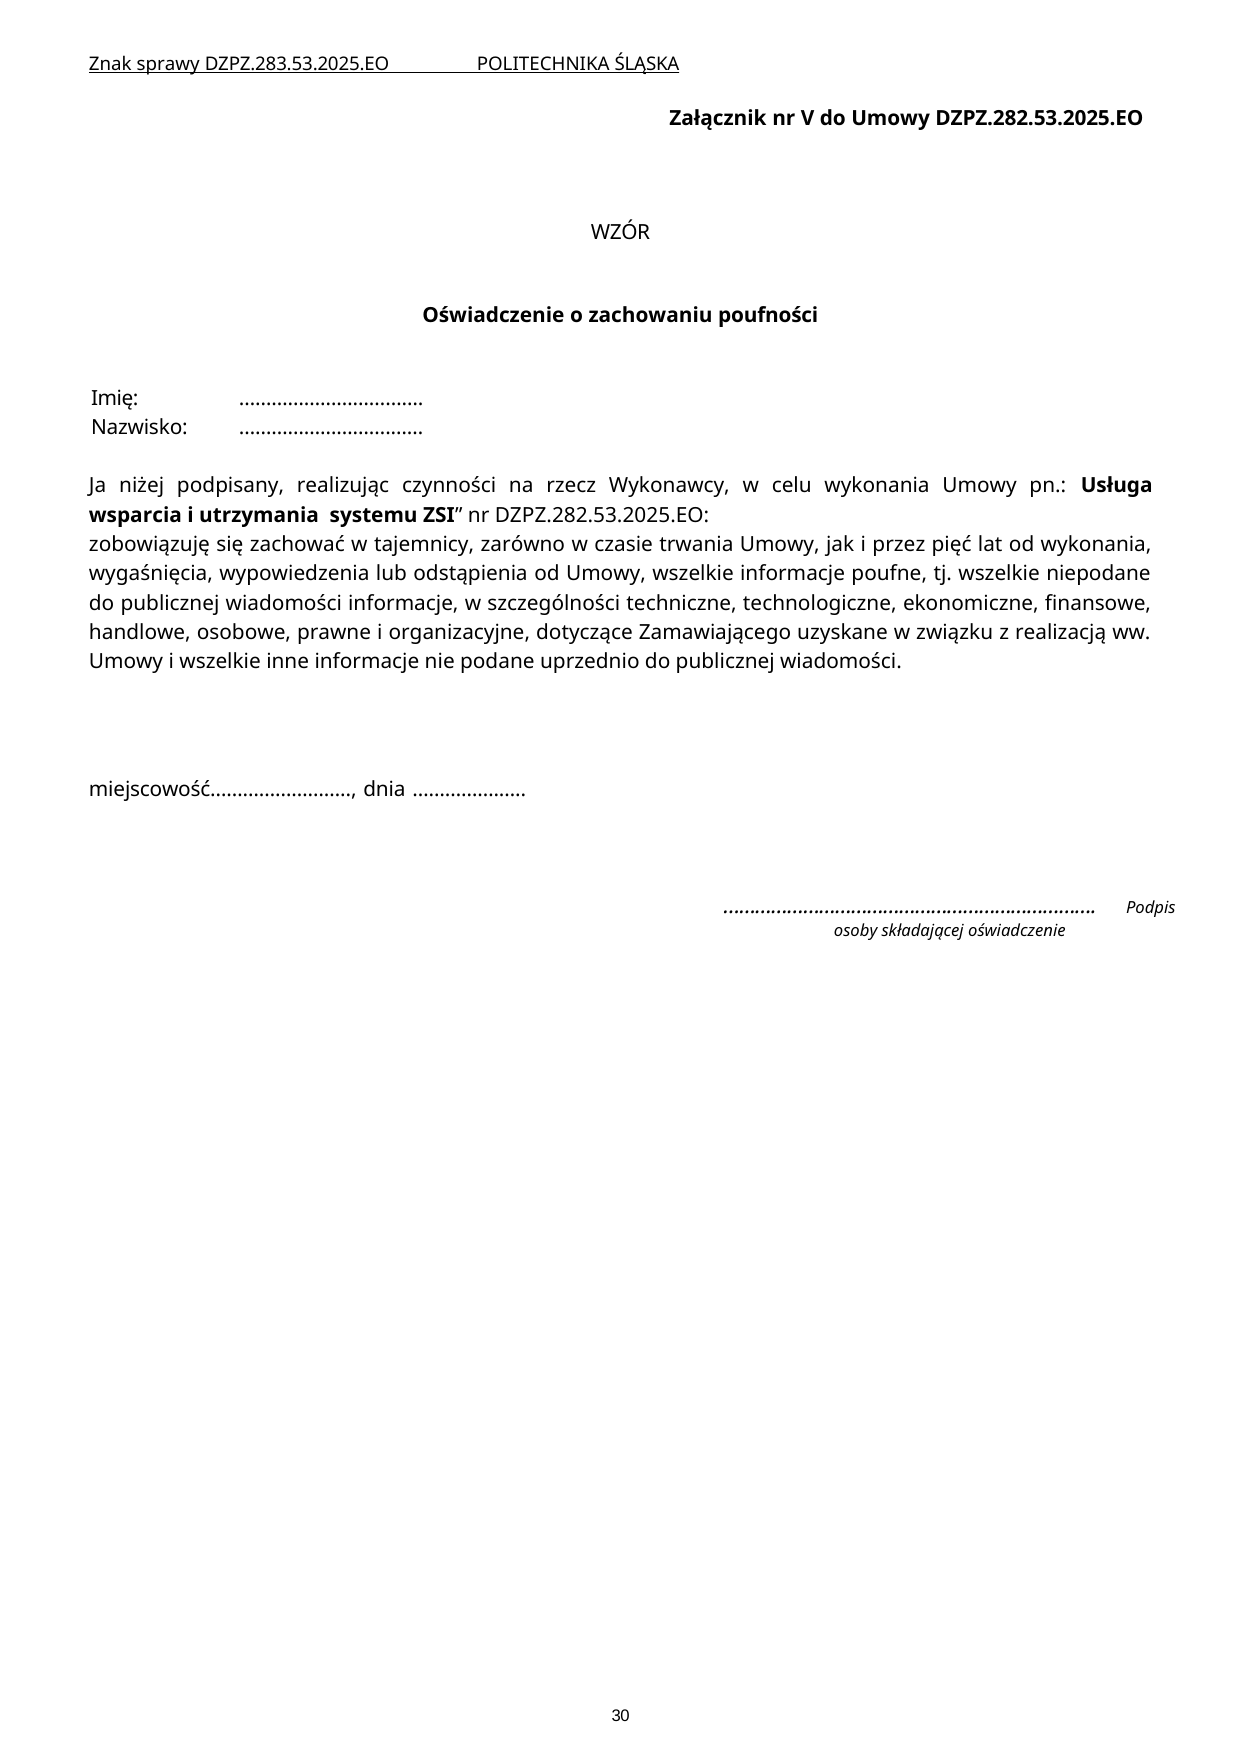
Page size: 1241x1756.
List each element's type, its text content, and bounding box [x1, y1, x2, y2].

text ……………………………………………………………. Podpis osoby składającej oświadczenie [719, 890, 1181, 941]
text zobowiązuję się zachować w tajemnicy, zarówno w czasie trwania Umowy, jak i przez pięć lat od wykonania, wygaśnięcia, wypowiedzenia lub odstąpienia od Umowy, wszelkie informacje poufne, tj. wszelkie niepodane do publicznej wiadomości informacje, w szczególności techniczne, technologiczne, ekonomiczne, finansowe, handlowe, osobowe, prawne i organizacyjne, dotyczące Zamawiającego uzyskane w związku z realizacją ww. Umowy i wszelkie inne informacje nie podane uprzednio do publicznej wiadomości. [89, 529, 1152, 674]
text Nazwisko: ……………………….…… [91, 412, 1181, 441]
text Imię: ……………………………. [91, 383, 1181, 412]
subtitle Oświadczenie o zachowaniu poufności [127, 300, 1114, 329]
text miejscowość…………………….., dnia …………….….. [89, 774, 1181, 803]
text Ja niżej podpisany, realizując czynności na rzecz Wykonawcy, w celu wykonania Umowy pn.: Usługa wsparcia i utrzymania systemu ZSI” nr DZPZ.282.53.2025.EO: [89, 471, 1152, 528]
text WZÓR [127, 217, 1114, 246]
